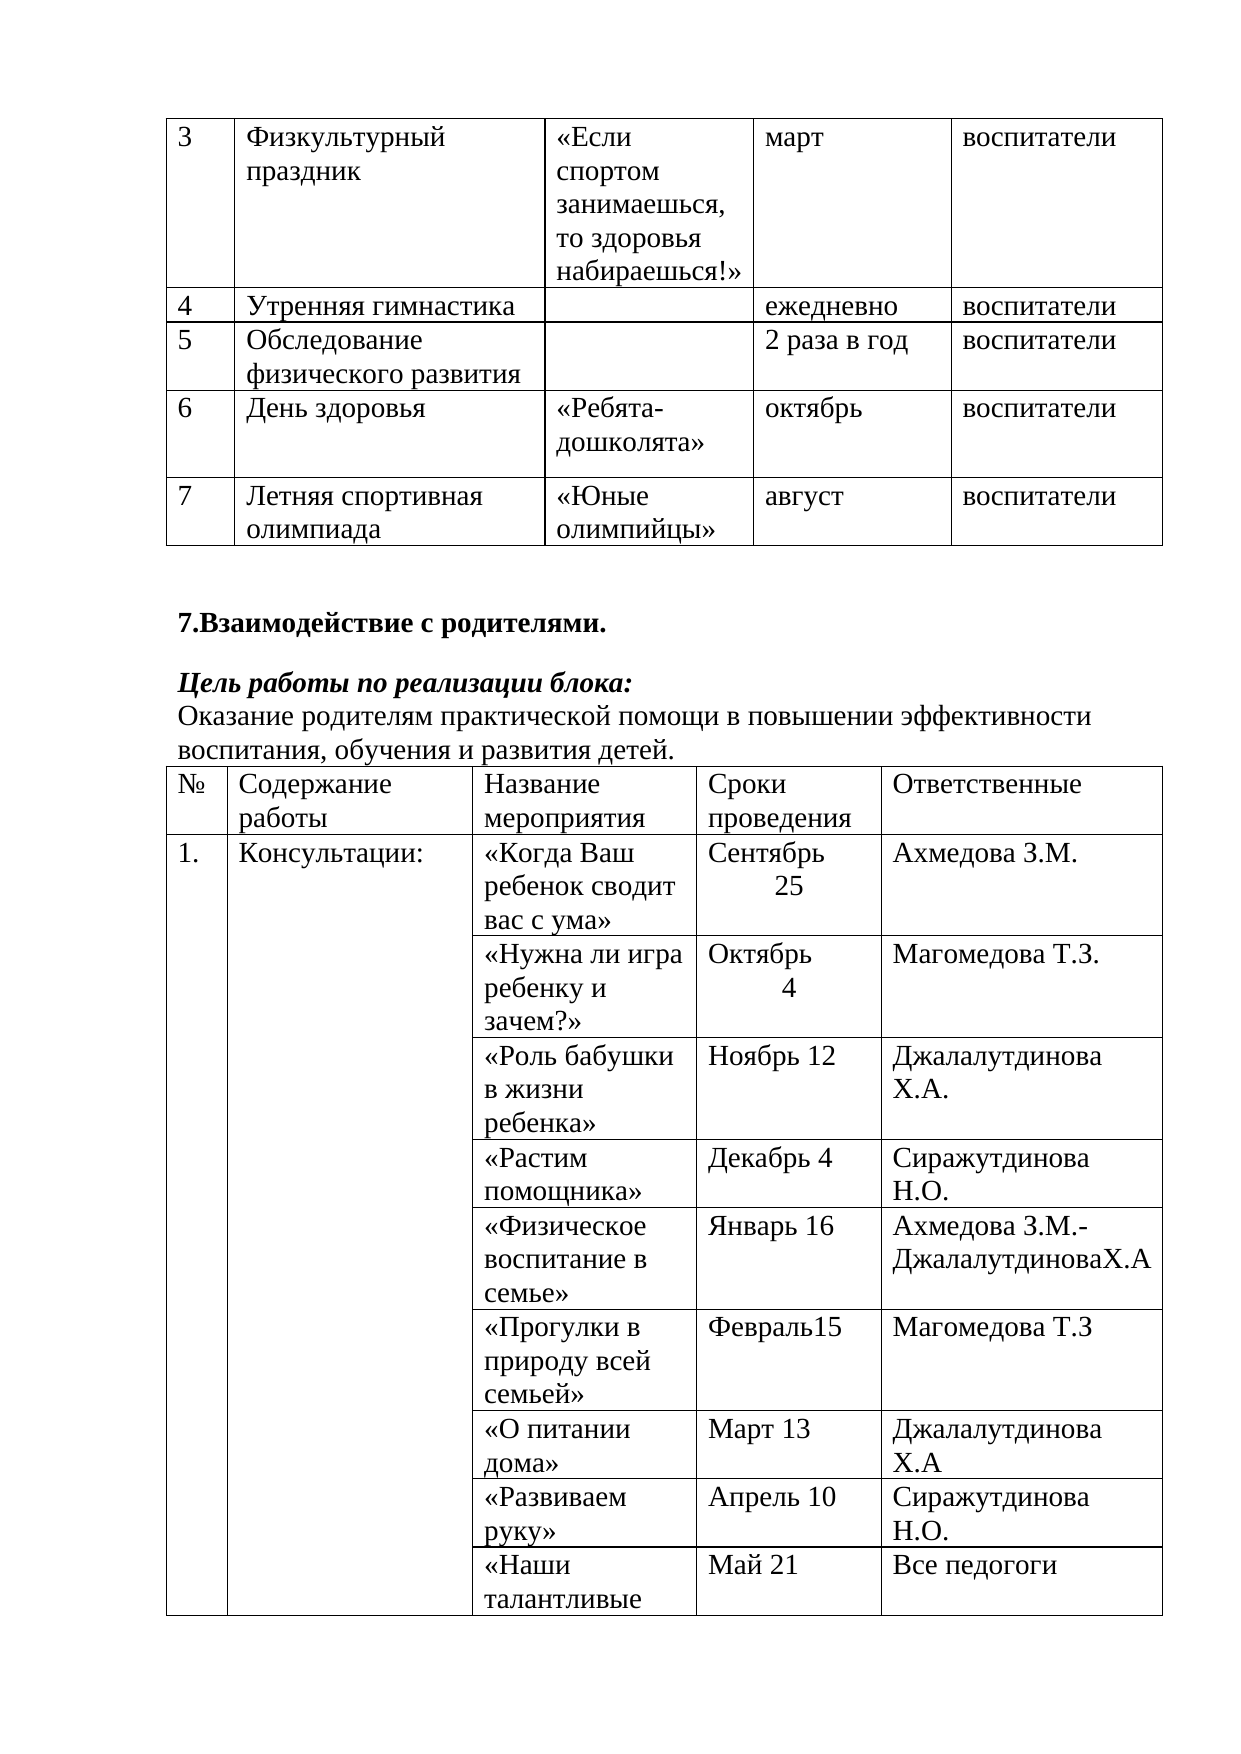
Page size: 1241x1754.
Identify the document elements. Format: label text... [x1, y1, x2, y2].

text 7.Взаимодействие с родителями. [177, 606, 1152, 639]
table_cell Май 21 [697, 1548, 881, 1614]
table_cell Сентябрь 25 [697, 835, 881, 935]
text Оказание родителям практической помощи в повышении эффективности воспитания, обучения и развития детей. [177, 698, 1152, 766]
table_cell август [754, 478, 951, 545]
table_cell Магомедова Т.З [882, 1310, 1162, 1410]
table_cell Магомедова Т.З. [882, 936, 1162, 1037]
table_cell «Нужна ли игра ребенку и зачем?» [473, 936, 696, 1037]
table_cell Ахмедова З.М. [882, 835, 1162, 935]
table_header № [167, 767, 227, 834]
table_header Название мероприятия [473, 767, 696, 834]
table_cell март [754, 119, 951, 287]
table_cell «Роль бабушки в жизни ребенка» [473, 1038, 696, 1139]
table_cell воспитатели [952, 119, 1162, 287]
table_header Сроки проведения [697, 767, 881, 834]
table_cell октябрь [754, 391, 951, 477]
table_cell Летняя спортивная олимпиада [235, 478, 544, 545]
table_cell 1. [167, 835, 227, 1614]
table_cell Утренняя гимнастика [235, 288, 544, 321]
table_cell «Прогулки в природу всей семьей» [473, 1310, 696, 1410]
table_cell «Физическое воспитание в семье» [473, 1208, 696, 1308]
table_cell Консультации: [228, 835, 472, 1614]
table_cell 2 раза в год [754, 323, 951, 389]
table_cell [546, 288, 753, 321]
table_cell Ноябрь 12 [697, 1038, 881, 1139]
table_cell Январь 16 [697, 1208, 881, 1308]
table_cell Джалалутдинова Х.А [882, 1411, 1162, 1478]
table_cell Апрель 10 [697, 1479, 881, 1546]
table_cell «Ребята-дошколята» [546, 391, 753, 477]
table_cell 3 [167, 119, 234, 287]
table_cell Ахмедова З.М.-ДжалалутдиноваХ.А [882, 1208, 1162, 1308]
table_cell Все педогоги [882, 1548, 1162, 1614]
table_cell 6 [167, 391, 234, 477]
table_cell Октябрь 4 [697, 936, 881, 1037]
table_cell «Юные олимпийцы» [546, 478, 753, 545]
table_cell воспитатели [952, 391, 1162, 477]
table_cell Обследование физического развития [235, 323, 544, 389]
table_cell 4 [167, 288, 234, 321]
table_cell Февраль15 [697, 1310, 881, 1410]
table_cell «О питании дома» [473, 1411, 696, 1478]
table_cell воспитатели [952, 478, 1162, 545]
table_cell Сиражутдинова Н.О. [882, 1479, 1162, 1546]
table_cell Сиражутдинова Н.О. [882, 1140, 1162, 1207]
table_cell 5 [167, 323, 234, 389]
table_cell «Развиваем руку» [473, 1479, 696, 1546]
table_header Содержание работы [228, 767, 472, 834]
table_cell ежедневно [754, 288, 951, 321]
table_cell воспитатели [952, 288, 1162, 321]
table_cell «Растим помощника» [473, 1140, 696, 1207]
table_cell Декабрь 4 [697, 1140, 881, 1207]
table_cell Физкультурный праздник [235, 119, 544, 287]
table_cell [546, 323, 753, 389]
table_cell «Если спортом занимаешься, то здоровья набираешься!» [546, 119, 753, 287]
table_cell Март 13 [697, 1411, 881, 1478]
table_cell воспитатели [952, 323, 1162, 389]
table_cell День здоровья [235, 391, 544, 477]
table_cell «Когда Ваш ребенок сводит вас с ума» [473, 835, 696, 935]
table_header Ответственные [882, 767, 1162, 834]
table_cell 7 [167, 478, 234, 545]
text Цель работы по реализации блока: [177, 665, 1152, 698]
table_cell Джалалутдинова Х.А. [882, 1038, 1162, 1139]
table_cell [473, 1548, 696, 1614]
